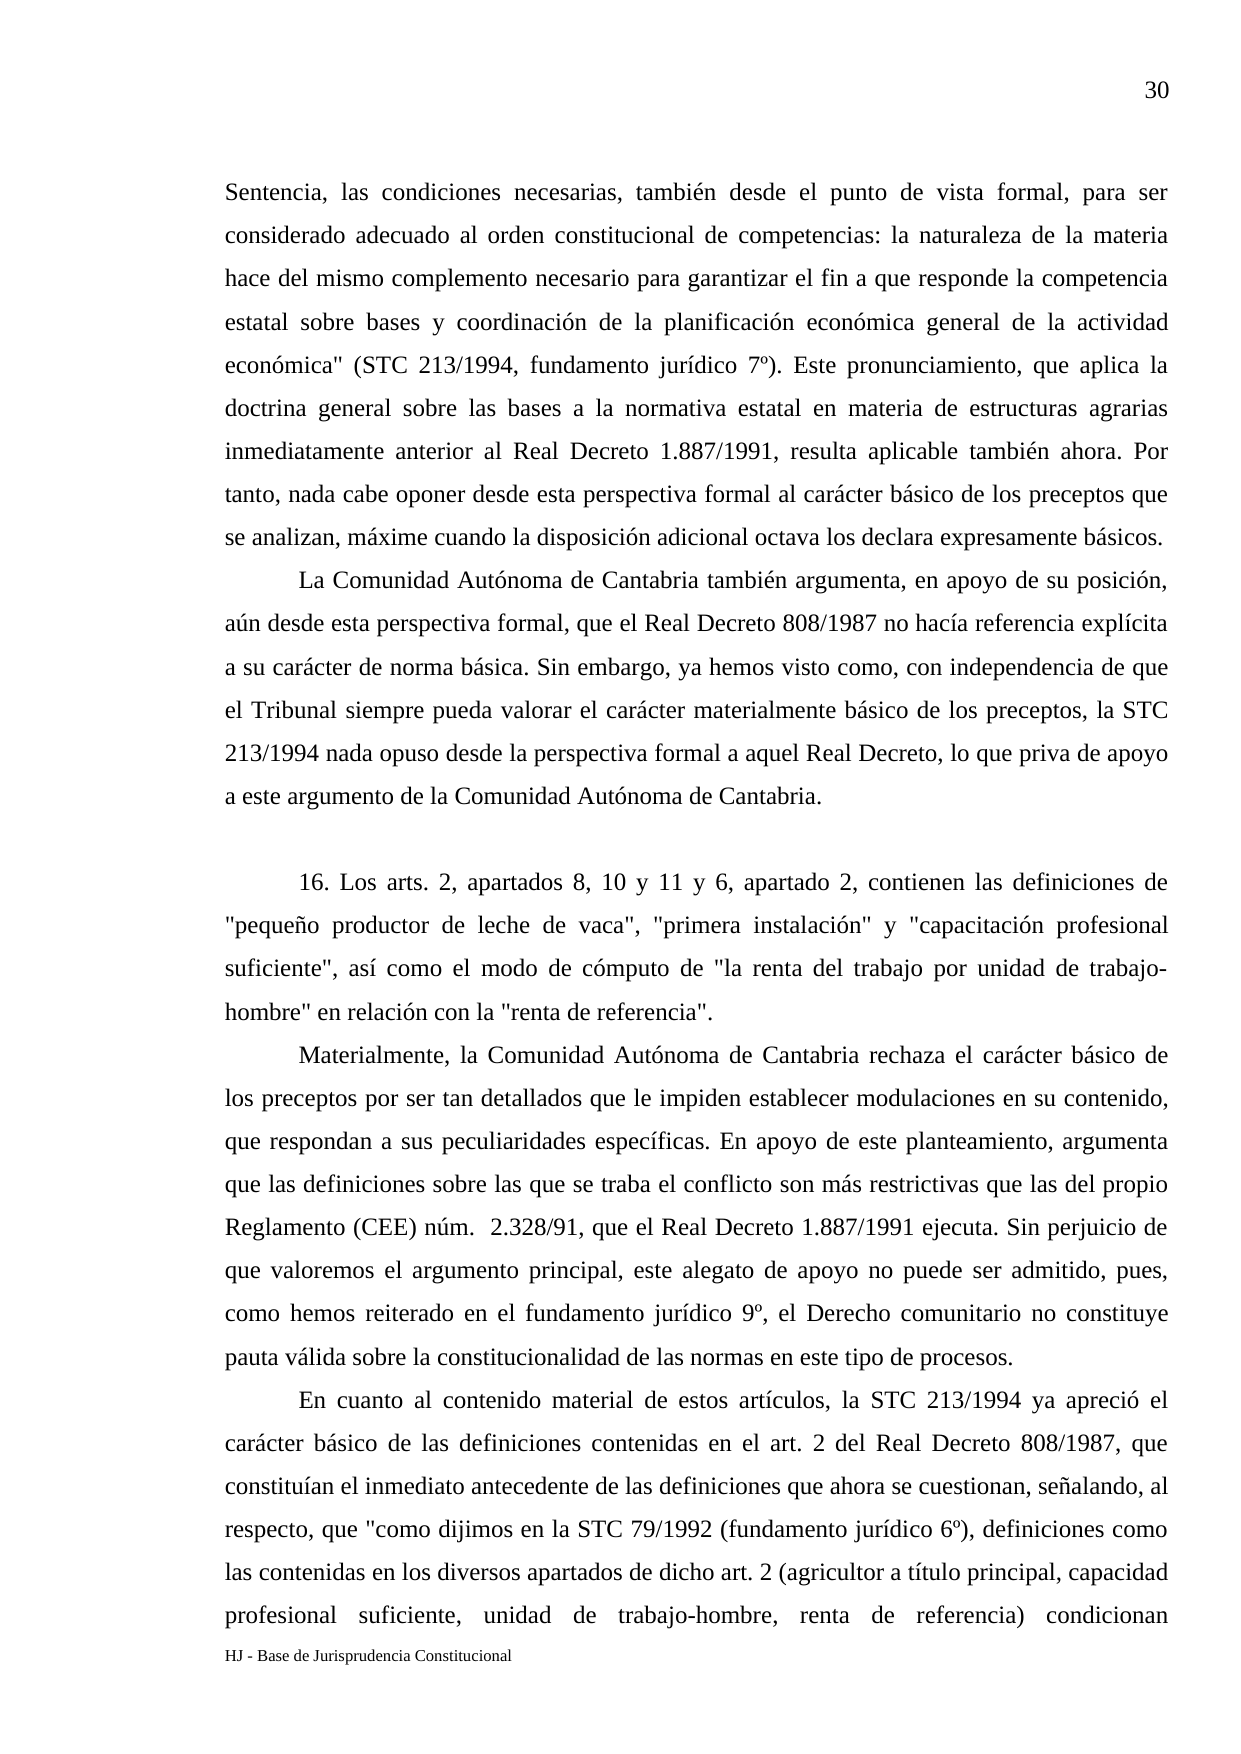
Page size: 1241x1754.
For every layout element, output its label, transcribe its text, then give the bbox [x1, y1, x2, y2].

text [224, 177, 1169, 551]
text 16. Los arts. 2, apartados 8, 10 y 11 y 6, apartado 2, contienen las definiciones de "pequeño productor de leche de vaca", "primera instalación" y "capacitación profesional suficiente", así como el modo de cómputo de "la renta del trabajo por unidad de trabajo-hombre" en relación con la "renta de referencia". [224, 867, 1169, 1025]
text Materialmente, la Comunidad Autónoma de Cantabria rechaza el carácter básico de los preceptos por ser tan detallados que le impiden establecer modulaciones en su contenido, que respondan a sus peculiaridades específicas. En apoyo de este planteamiento, argumenta que las definiciones sobre las que se traba el conflicto son más restrictivas que las del propio Reglamento (CEE) núm. 2.328/91, que el Real Decreto 1.887/1991 ejecuta. Sin perjuicio de que valoremos el argumento principal, este alegato de apoyo no puede ser admitido, pues, como hemos reiterado en el fundamento jurídico 9º, el Derecho comunitario no constituye pauta válida sobre la constitucionalidad de las normas en este tipo de procesos. [224, 1040, 1169, 1370]
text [224, 1385, 1169, 1629]
text La Comunidad Autónoma de Cantabria también argumenta, en apoyo de su posición, aún desde esta perspectiva formal, que el Real Decreto 808/1987 no hacía referencia explícita a su carácter de norma básica. Sin embargo, ya hemos visto como, con independencia de que el Tribunal siempre pueda valorar el carácter materialmente básico de los preceptos, la STC 213/1994 nada opuso desde la perspectiva formal a aquel Real Decreto, lo que priva de apoyo a este argumento de la Comunidad Autónoma de Cantabria. [224, 565, 1169, 810]
